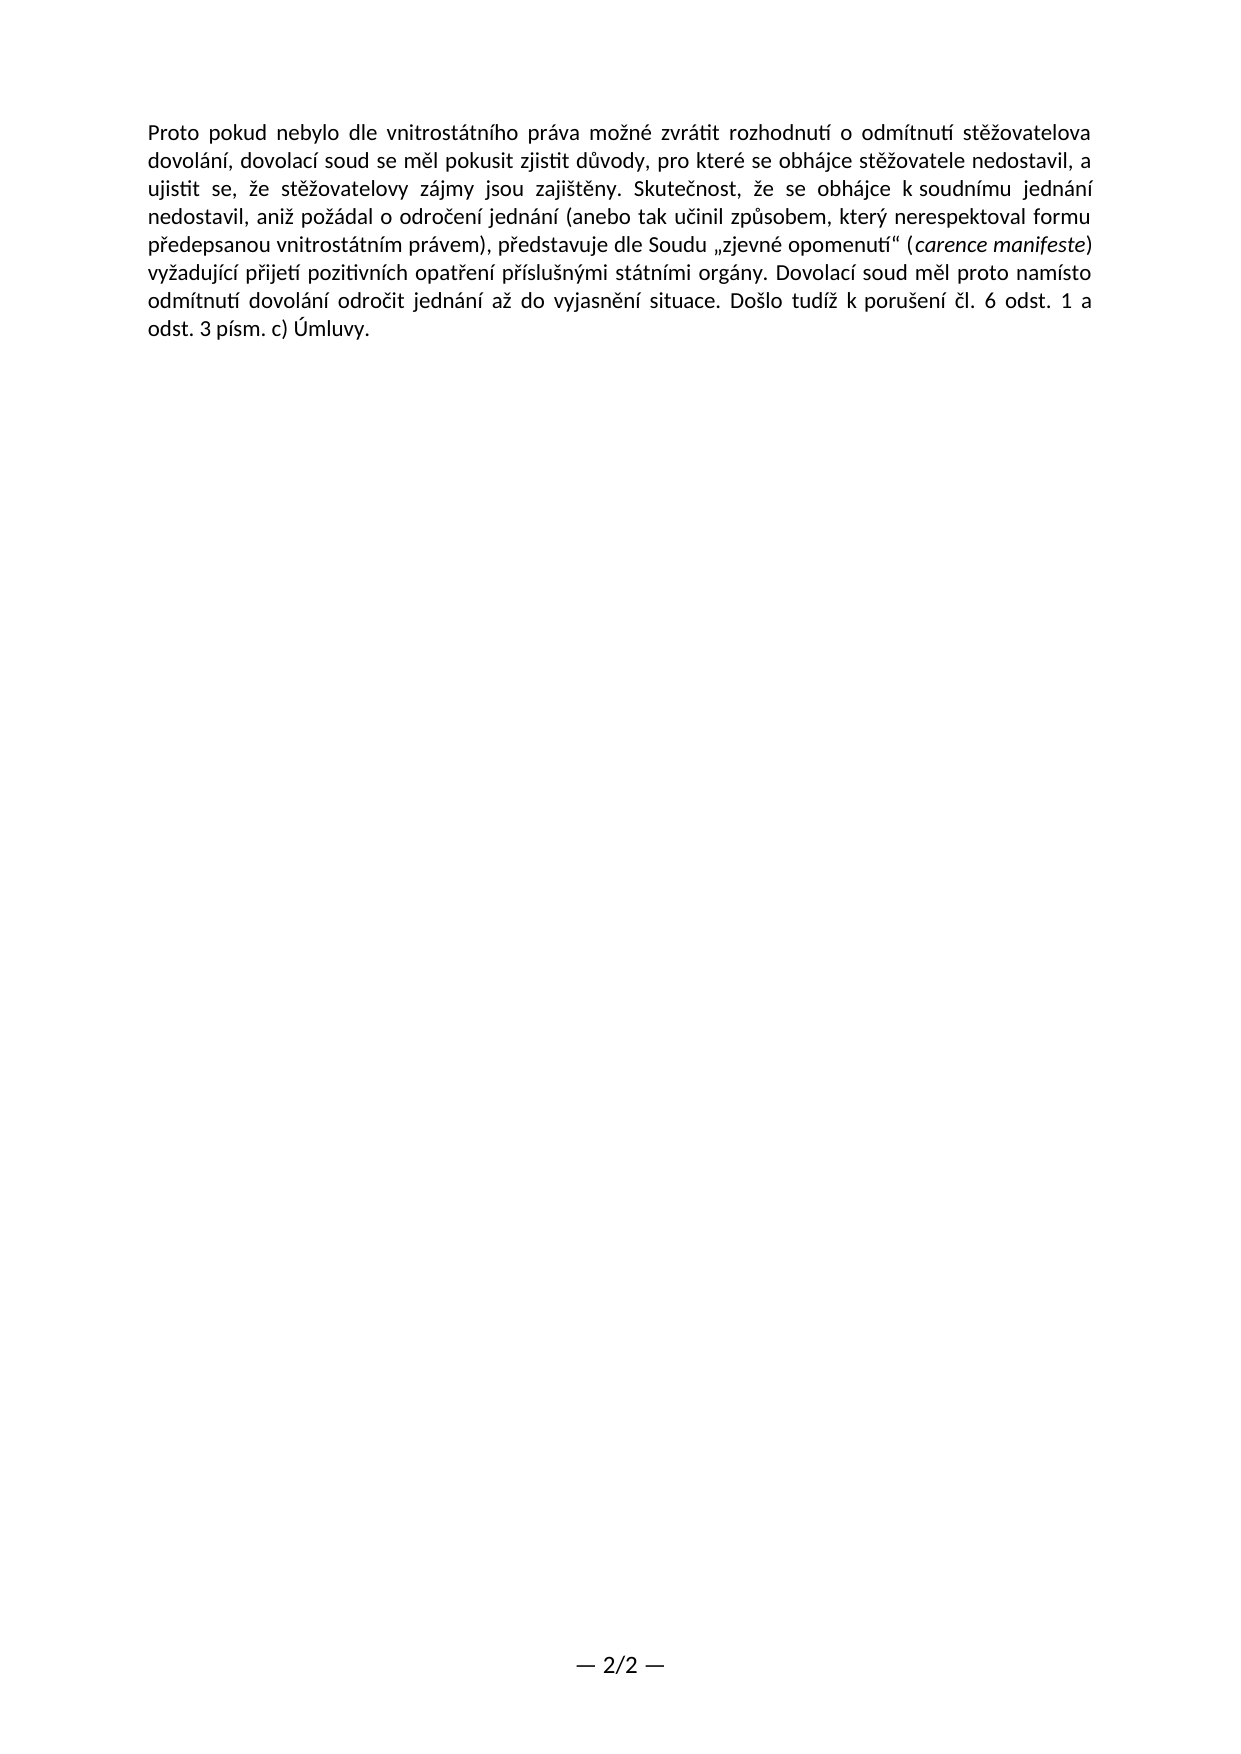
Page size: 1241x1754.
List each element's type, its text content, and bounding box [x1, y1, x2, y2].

text Proto pokud nebylo dle vnitrostátního práva možné zvrátit rozhodnutí o odmítnutí stěžovatelova dovolání, dovolací soud se měl pokusit zjistit důvody, pro které se obhájce stěžovatele nedostavil, a ujistit se, že stěžovatelovy zájmy jsou zajištěny. Skutečnost, že se obhájce k soudnímu jednání nedostavil, aniž požádal o odročení jednání (anebo tak učinil způsobem, který nerespektoval formu předepsanou vnitrostátním právem), představuje dle Soudu „zjevné opomenutí“ (carence manifeste) vyžadující přijetí pozitivních opatření příslušnými státními orgány. Dovolací soud měl proto namísto odmítnutí dovolání odročit jednání až do vyjasnění situace. Došlo tudíž k porušení čl. 6 odst. 1 a odst. 3 písm. c) Úmluvy. [148, 118, 1093, 342]
